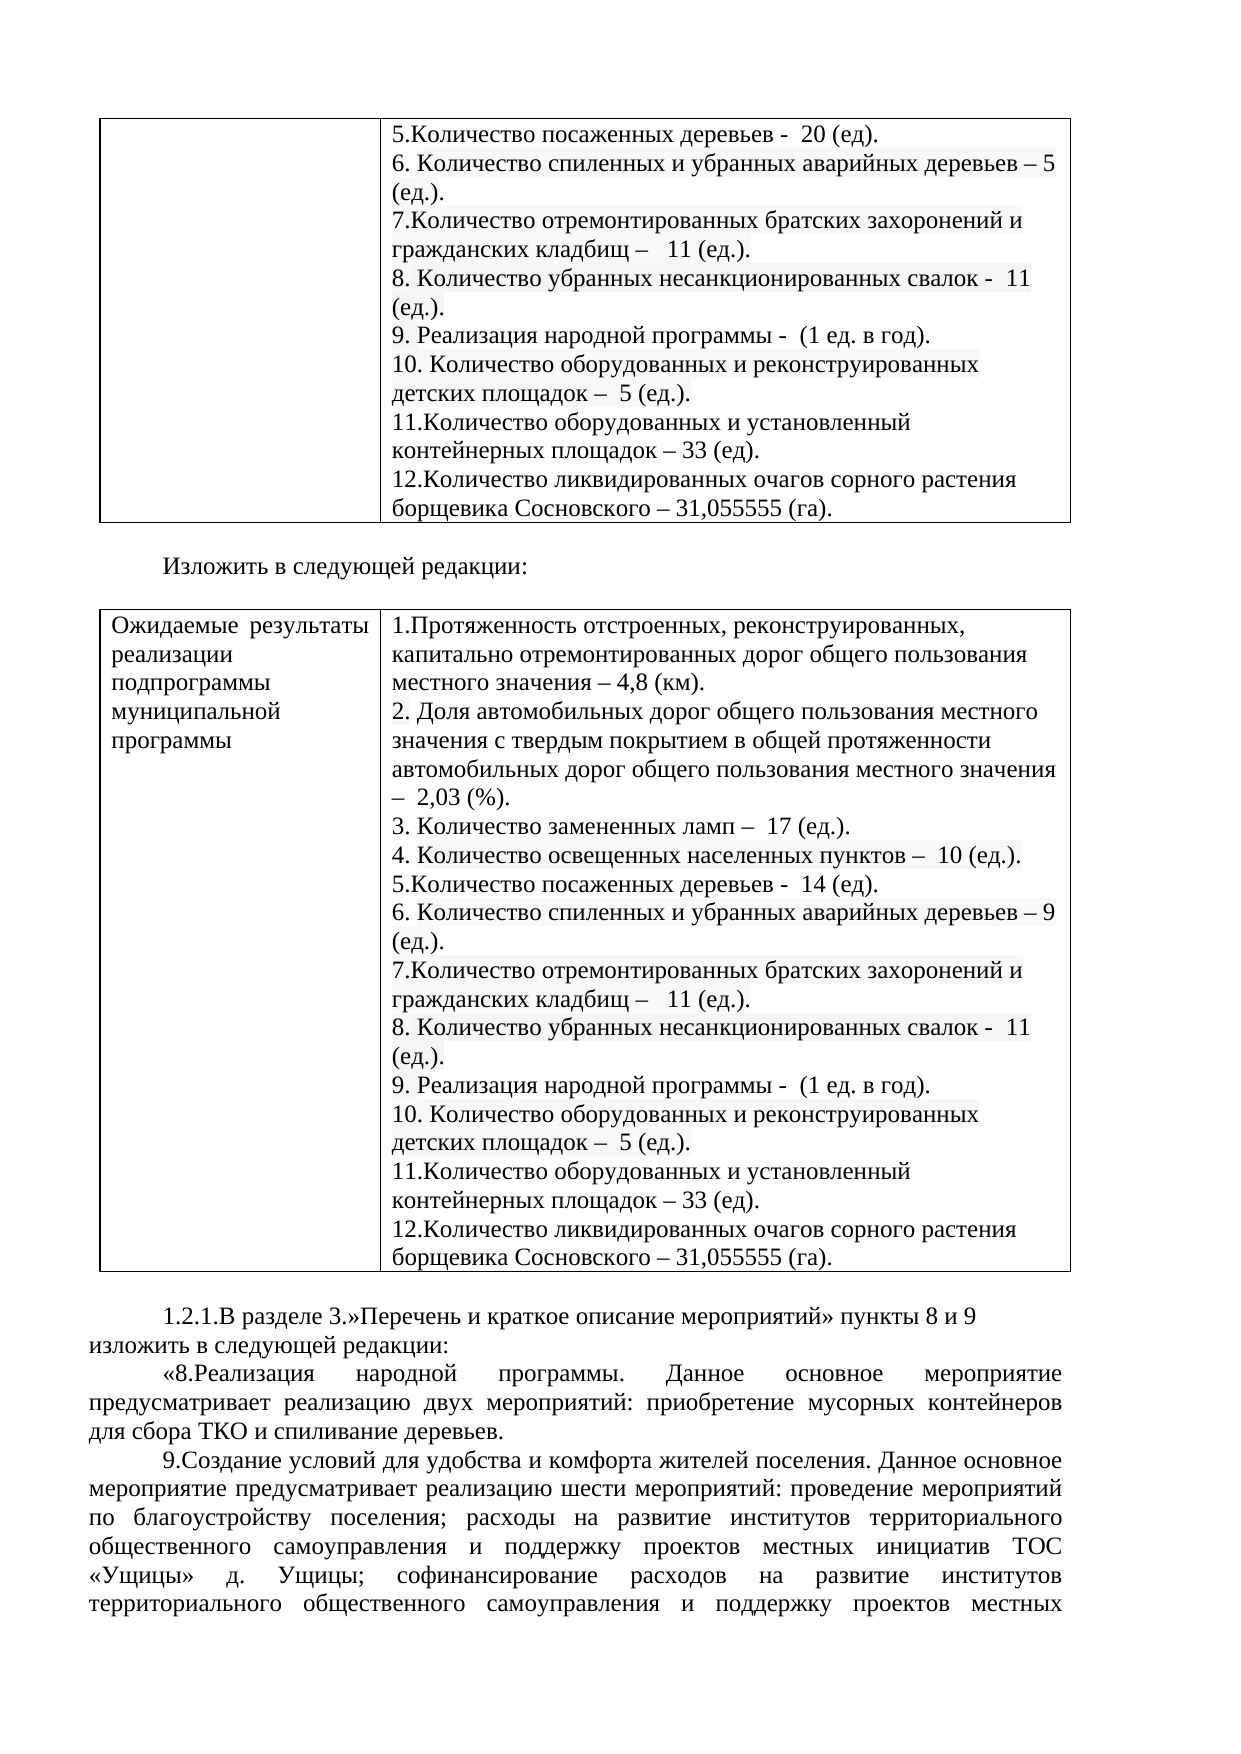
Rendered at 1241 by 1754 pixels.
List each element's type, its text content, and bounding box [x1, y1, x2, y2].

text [89, 1445, 1063, 1617]
text Изложить в следующей редакции: [89, 551, 1063, 580]
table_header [101, 119, 380, 522]
text 1.2.1.В разделе 3.»Перечень и краткое описание мероприятий» пункты 8 и 9 изложить в следующей редакции: [89, 1301, 1063, 1358]
table_header 1.Протяженность отстроенных, реконструированных, капитально отремонтированных дорог общего пользования местного значения – 4,8 (км). 2. Доля автомобильных дорог общего пользования местного значения с твердым покрытием в общей протяженности автомобильных дорог общего пользования местного значения – 2,03 (%). 3. Количество замененных ламп – 17 (ед.). 4. Количество освещенных населенных пунктов – 10 (ед.). 5.Количество посаженных деревьев - 14 (ед). 6. Количество спиленных и убранных аварийных деревьев – 9 (ед.). 7.Количество отремонтированных братских захоронений и гражданских кладбищ – 11 (ед.). 8. Количество убранных несанкционированных свалок - 11 (ед.). 9. Реализация народной программы - (1 ед. в год). 10. Количество оборудованных и реконструированных детских площадок – 5 (ед.). 11.Количество оборудованных и установленный контейнерных площадок – 33 (ед). 12.Количество ликвидированных очагов сорного растения борщевика Сосновского – 31,055555 (га). [381, 610, 1070, 1271]
table_header Ожидаемые результаты реализации подпрограммы муниципальной программы [101, 610, 380, 1271]
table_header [381, 119, 1070, 522]
text «8.Реализация народной программы. Данное основное мероприятие предусматривает реализацию двух мероприятий: приобретение мусорных контейнеров для сбора ТКО и спиливание деревьев. [89, 1358, 1063, 1445]
